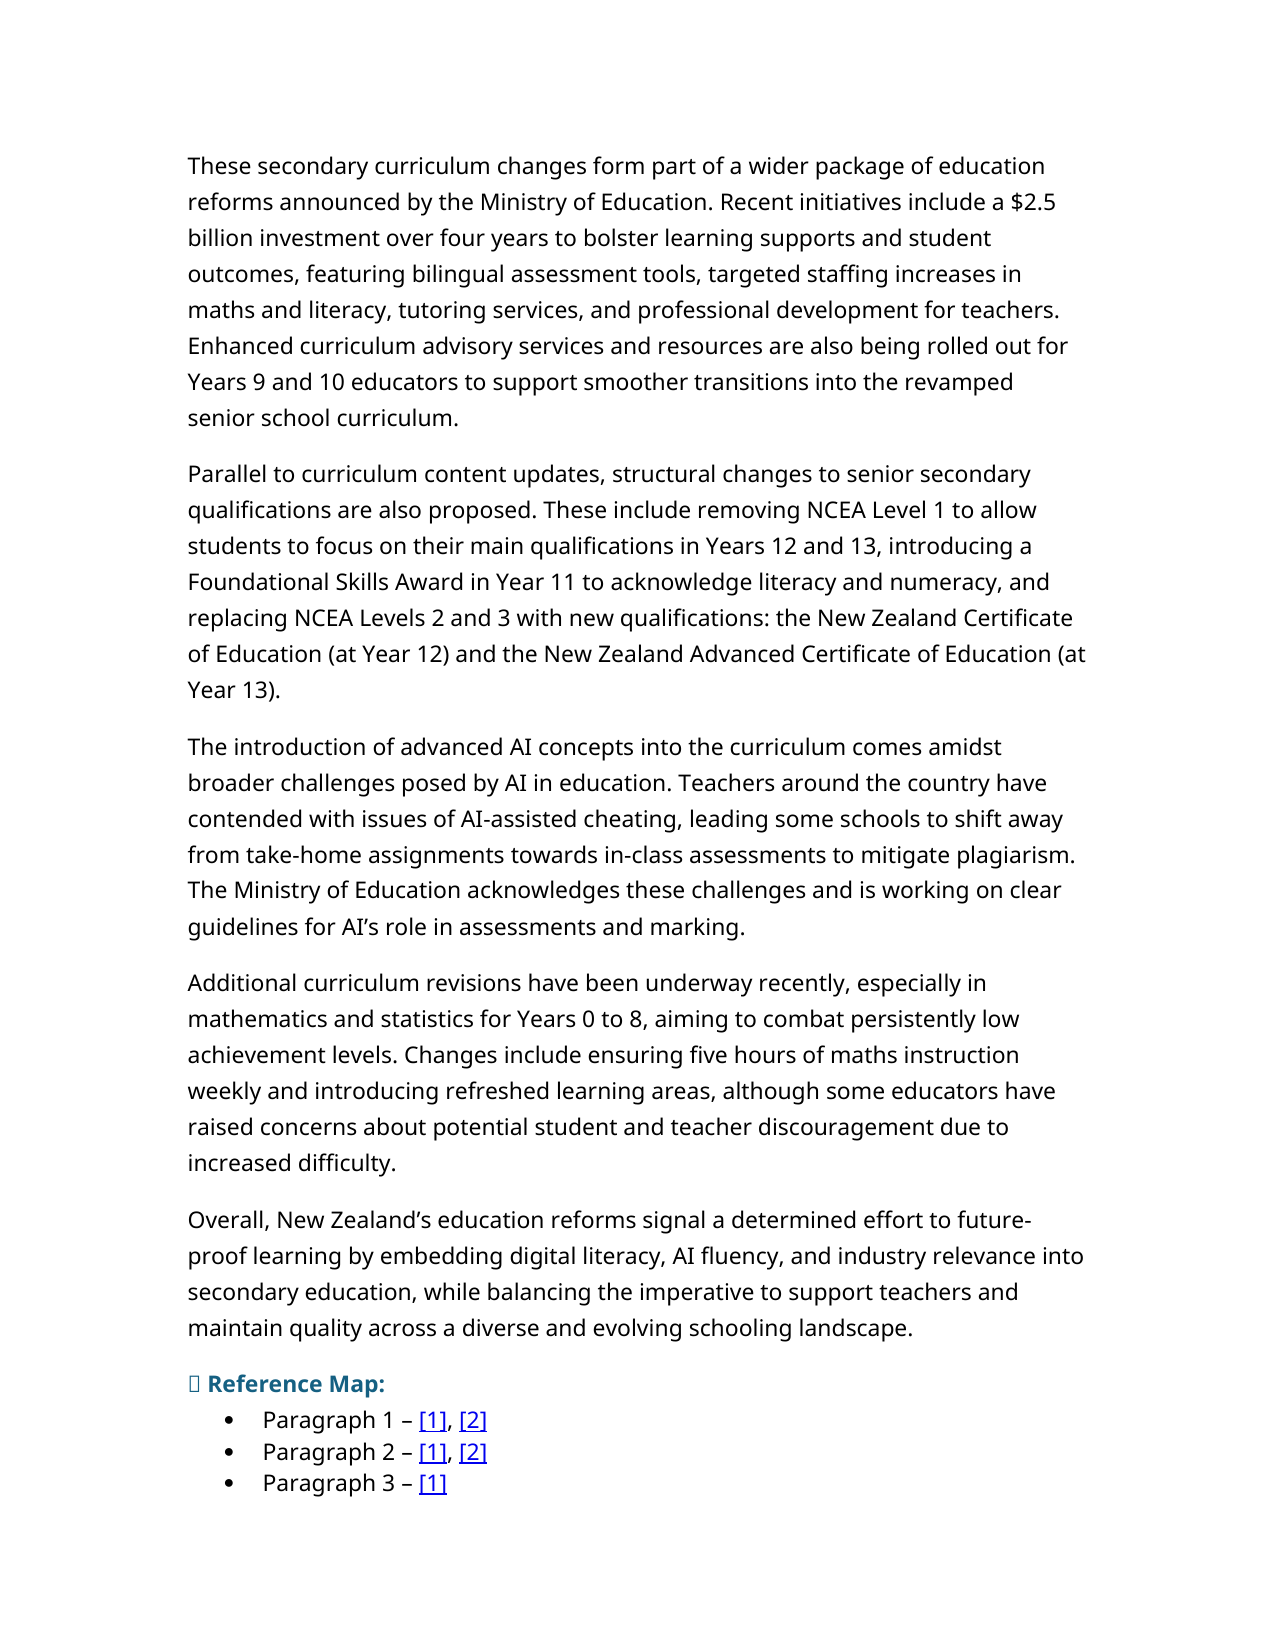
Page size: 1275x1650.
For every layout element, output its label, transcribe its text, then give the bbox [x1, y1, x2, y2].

subtitle 📌 Reference Map: [187, 1368, 1087, 1399]
list Paragraph 3 – [1] [225, 1467, 1087, 1498]
text Additional curriculum revisions have been underway recently, especially in mathematics and statistics for Years 0 to 8, aiming to combat persistently low achievement levels. Changes include ensuring five hours of maths instruction weekly and introducing refreshed learning areas, although some educators have raised concerns about potential student and teacher discouragement due to increased difficulty. [187, 967, 1087, 1178]
list Paragraph 2 – [1], [2] [225, 1435, 1087, 1467]
text The introduction of advanced AI concepts into the curriculum comes amidst broader challenges posed by AI in education. Teachers around the country have contended with issues of AI-assisted cheating, leading some schools to shift away from take-home assignments towards in-class assessments to mitigate plagiarism. The Ministry of Education acknowledges these challenges and is working on clear guidelines for AI’s role in assessments and marking. [187, 731, 1087, 942]
list Paragraph 1 – [1], [2] [225, 1404, 1087, 1435]
text These secondary curriculum changes form part of a wider package of education reforms announced by the Ministry of Education. Recent initiatives include a $2.5 billion investment over four years to bolster learning supports and student outcomes, featuring bilingual assessment tools, targeted staffing increases in maths and literacy, tutoring services, and professional development for teachers. Enhanced curriculum advisory services and resources are also being rolled out for Years 9 and 10 educators to support smoother transitions into the revamped senior school curriculum. [187, 150, 1087, 433]
text Overall, New Zealand’s education reforms signal a determined effort to future-proof learning by embedding digital literacy, AI fluency, and industry relevance into secondary education, while balancing the imperative to support teachers and maintain quality across a diverse and evolving schooling landscape. [187, 1204, 1087, 1343]
text Parallel to curriculum content updates, structural changes to senior secondary qualifications are also proposed. These include removing NCEA Level 1 to allow students to focus on their main qualifications in Years 12 and 13, introducing a Foundational Skills Award in Year 11 to acknowledge literacy and numeracy, and replacing NCEA Levels 2 and 3 with new qualifications: the New Zealand Certificate of Education (at Year 12) and the New Zealand Advanced Certificate of Education (at Year 13). [187, 458, 1087, 705]
